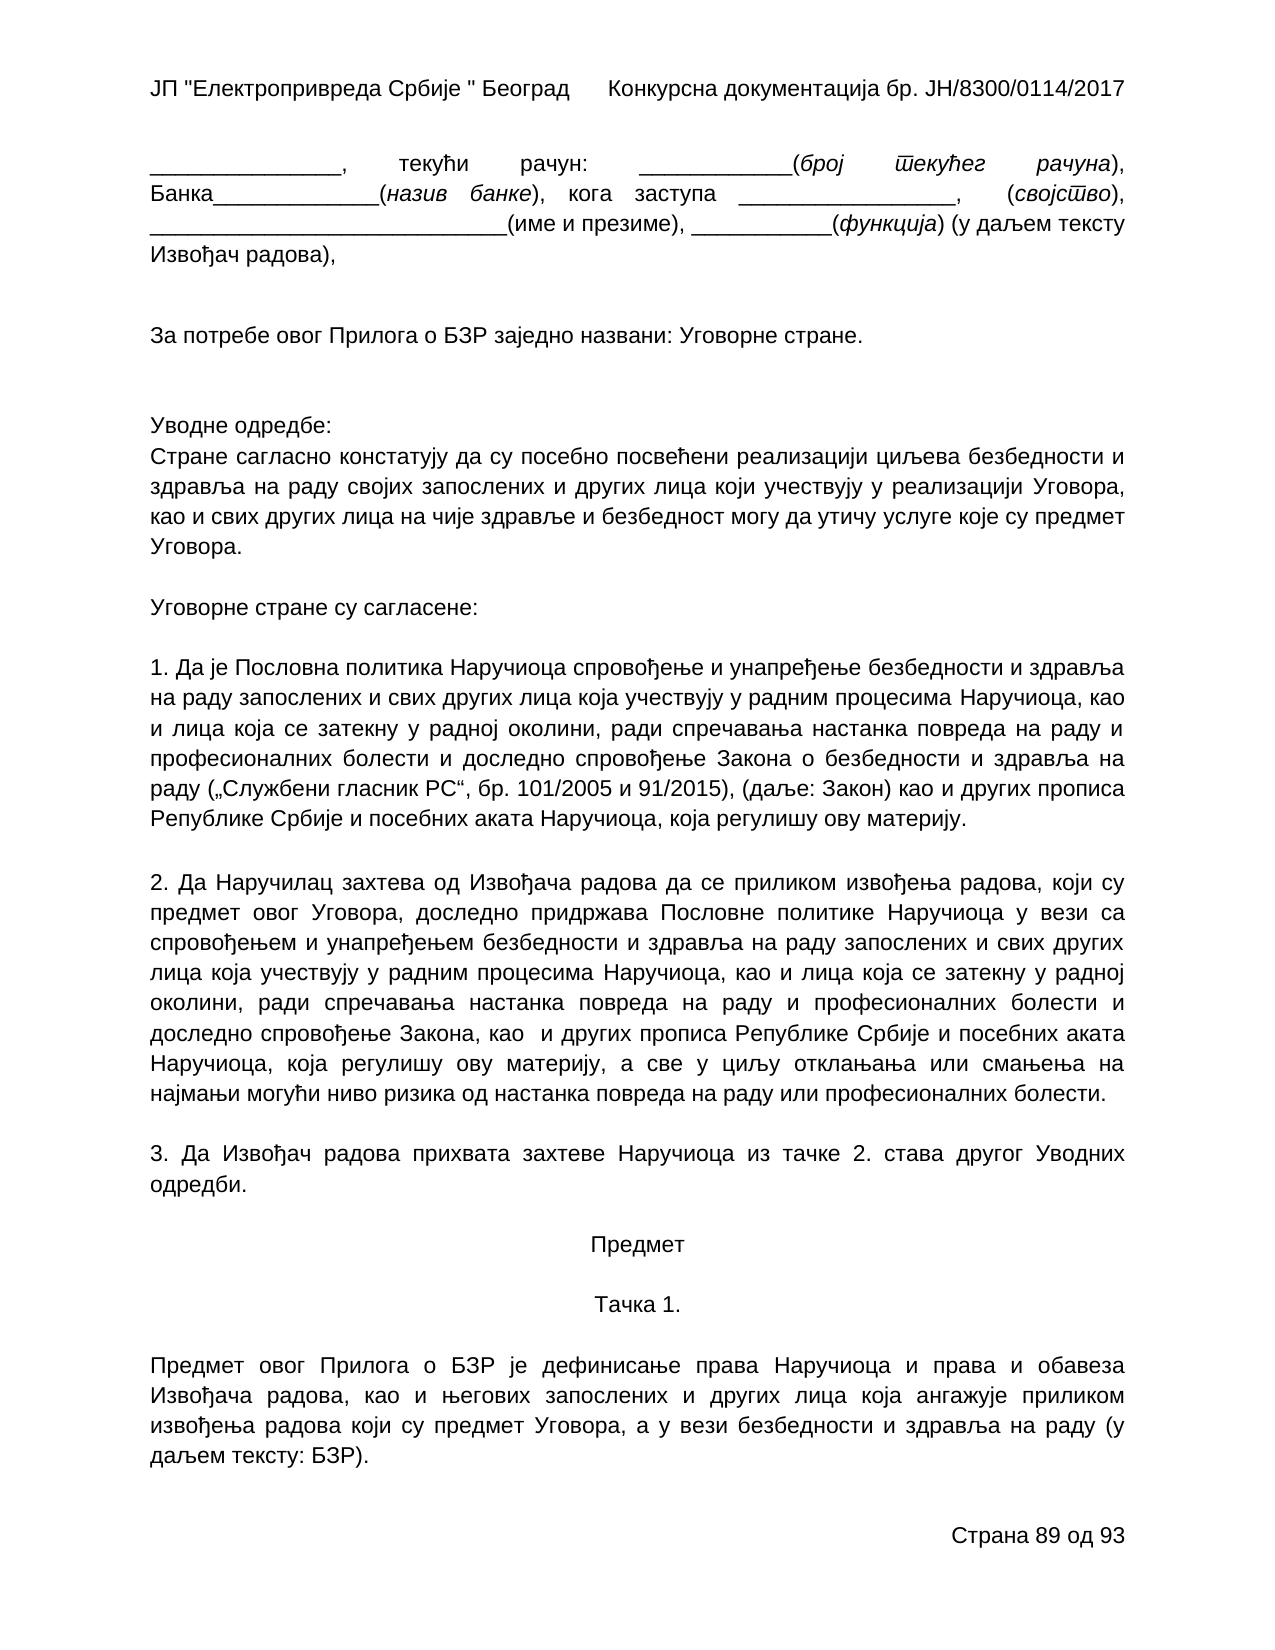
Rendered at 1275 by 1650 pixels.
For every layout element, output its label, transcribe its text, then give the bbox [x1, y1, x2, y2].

text Уговорне стране су сагласене: [150, 594, 1125, 620]
text Тачка 1. [150, 1291, 1125, 1318]
text 2. Да Наручилац захтева од Извођача радова да се приликом извођења радова, који су предмет овог Уговора, доследно придржава Пословне политике Наручиоца у вези са спровођењем и унапређењем безбедности и здравља на раду запослених и свих других лица која учествују у радним процесима Наручиоца, као и лица која се затекну у радној околини, ради спречавања настанка повреда на раду и професионалних болести и доследно спровођење Закона, као и других прописа Републике Србије и посебних аката Наручиоца, која регулишу ову материју, а све у циљу отклањања или смањења на најмањи могући ниво ризика од настанка повреда на раду или професионалних болести. [150, 868, 1125, 1106]
text За потребе овог Прилога о БЗР заједно названи: Уговорне стране. [150, 322, 1125, 348]
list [150, 150, 1125, 267]
text 3. Да Извођач радова прихвата захтеве Наручиоца из тачке 2. става другог Уводних одредби. [150, 1140, 1125, 1197]
text Стране сагласно констатују да су посебно посвећени реализацији циљева безбедности и здравља на раду својих запослених и других лица који учествују у реализацији Уговора, као и свих других лица на чије здравље и безбедност могу да утичу услуге које су предмет Уговора. [150, 443, 1125, 560]
text 1. Да је Пословна политика Наручиоца спровођење и унапређење безбедности и здравља на раду запослених и свих других лица која учествују у радним процесима Наручиоца, као и лица која се затекну у радној околини, ради спречавања настанка повреда на раду и професионалних болести и доследно спровођење Закона о безбедности и здравља на раду („Службени гласник РС“, бр. 101/2005 и 91/2015), (даље: Закон) као и других прописа Републике Србије и посебних аката Наручиоца, која регулишу ову материју. [150, 654, 1125, 832]
text Предмет [150, 1231, 1125, 1257]
list Предмет овог Прилога o БЗР је дефинисање права Наручиоца и права и обавеза Извођача радова, као и његових запослених и других лица која ангажује приликом извођења радова који су предмет Уговора, а у вези безбедности и здравља на раду (у даљем тексту: БЗР). [150, 1352, 1125, 1469]
text Уводне одредбе: [150, 412, 1125, 439]
